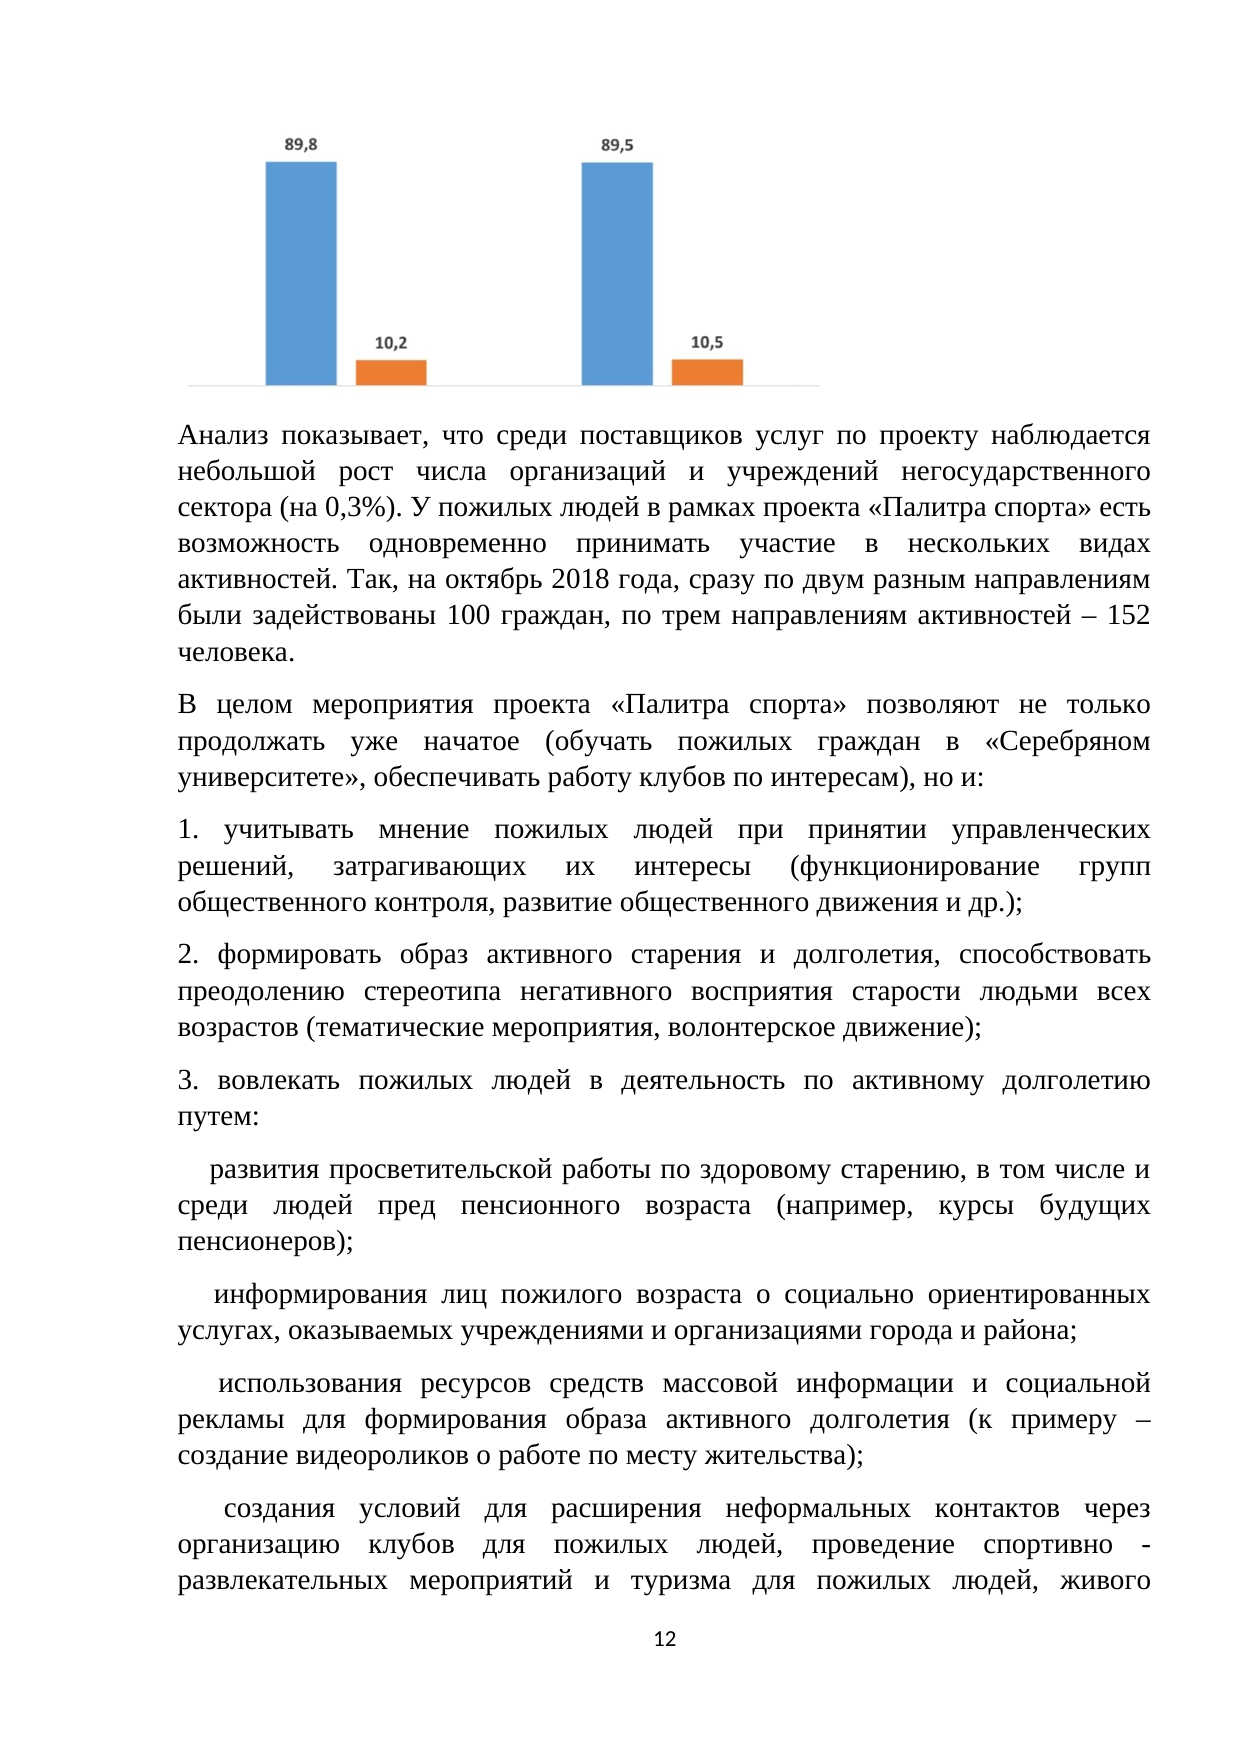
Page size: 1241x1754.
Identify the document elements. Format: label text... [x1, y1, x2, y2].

text В целом мероприятия проекта «Палитра спорта» позволяют не только продолжать уже начатое (обучать пожилых граждан в «Серебряном университете», обеспечивать работу клубов по интересам), но и: [177, 686, 1152, 792]
text 3. вовлекать пожилых людей в деятельность по активному долголетию путем: [177, 1062, 1152, 1131]
text  развития просветительской работы по здоровому старению, в том числе и среди людей пред пенсионного возраста (например, курсы будущих пенсионеров); [177, 1151, 1152, 1257]
picture [177, 118, 820, 398]
text  использования ресурсов средств массовой информации и социальной рекламы для формирования образа активного долголетия (к примеру – создание видеороликов о работе по месту жительства); [177, 1365, 1152, 1471]
text 1. учитывать мнение пожилых людей при принятии управленческих решений, затрагивающих их интересы (функционирование групп общественного контроля, развитие общественного движения и др.); [177, 812, 1152, 917]
text Анализ показывает, что среди поставщиков услуг по проекту наблюдается небольшой рост числа организаций и учреждений негосударственного сектора (на 0,3%). У пожилых людей в рамках проекта «Палитра спорта» есть возможность одновременно принимать участие в нескольких видах активностей. Так, на октябрь 2018 года, сразу по двум разным направлениям были задействованы 100 граждан, по трем направлениям активностей – 152 человека. [177, 417, 1152, 667]
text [177, 1490, 1152, 1596]
text  информирования лиц пожилого возраста о социально ориентированных услугах, оказываемых учреждениями и организациями города и района; [177, 1276, 1152, 1346]
text 2. формировать образ активного старения и долголетия, способствовать преодолению стереотипа негативного восприятия старости людьми всех возрастов (тематические мероприятия, волонтерское движение); [177, 937, 1152, 1042]
